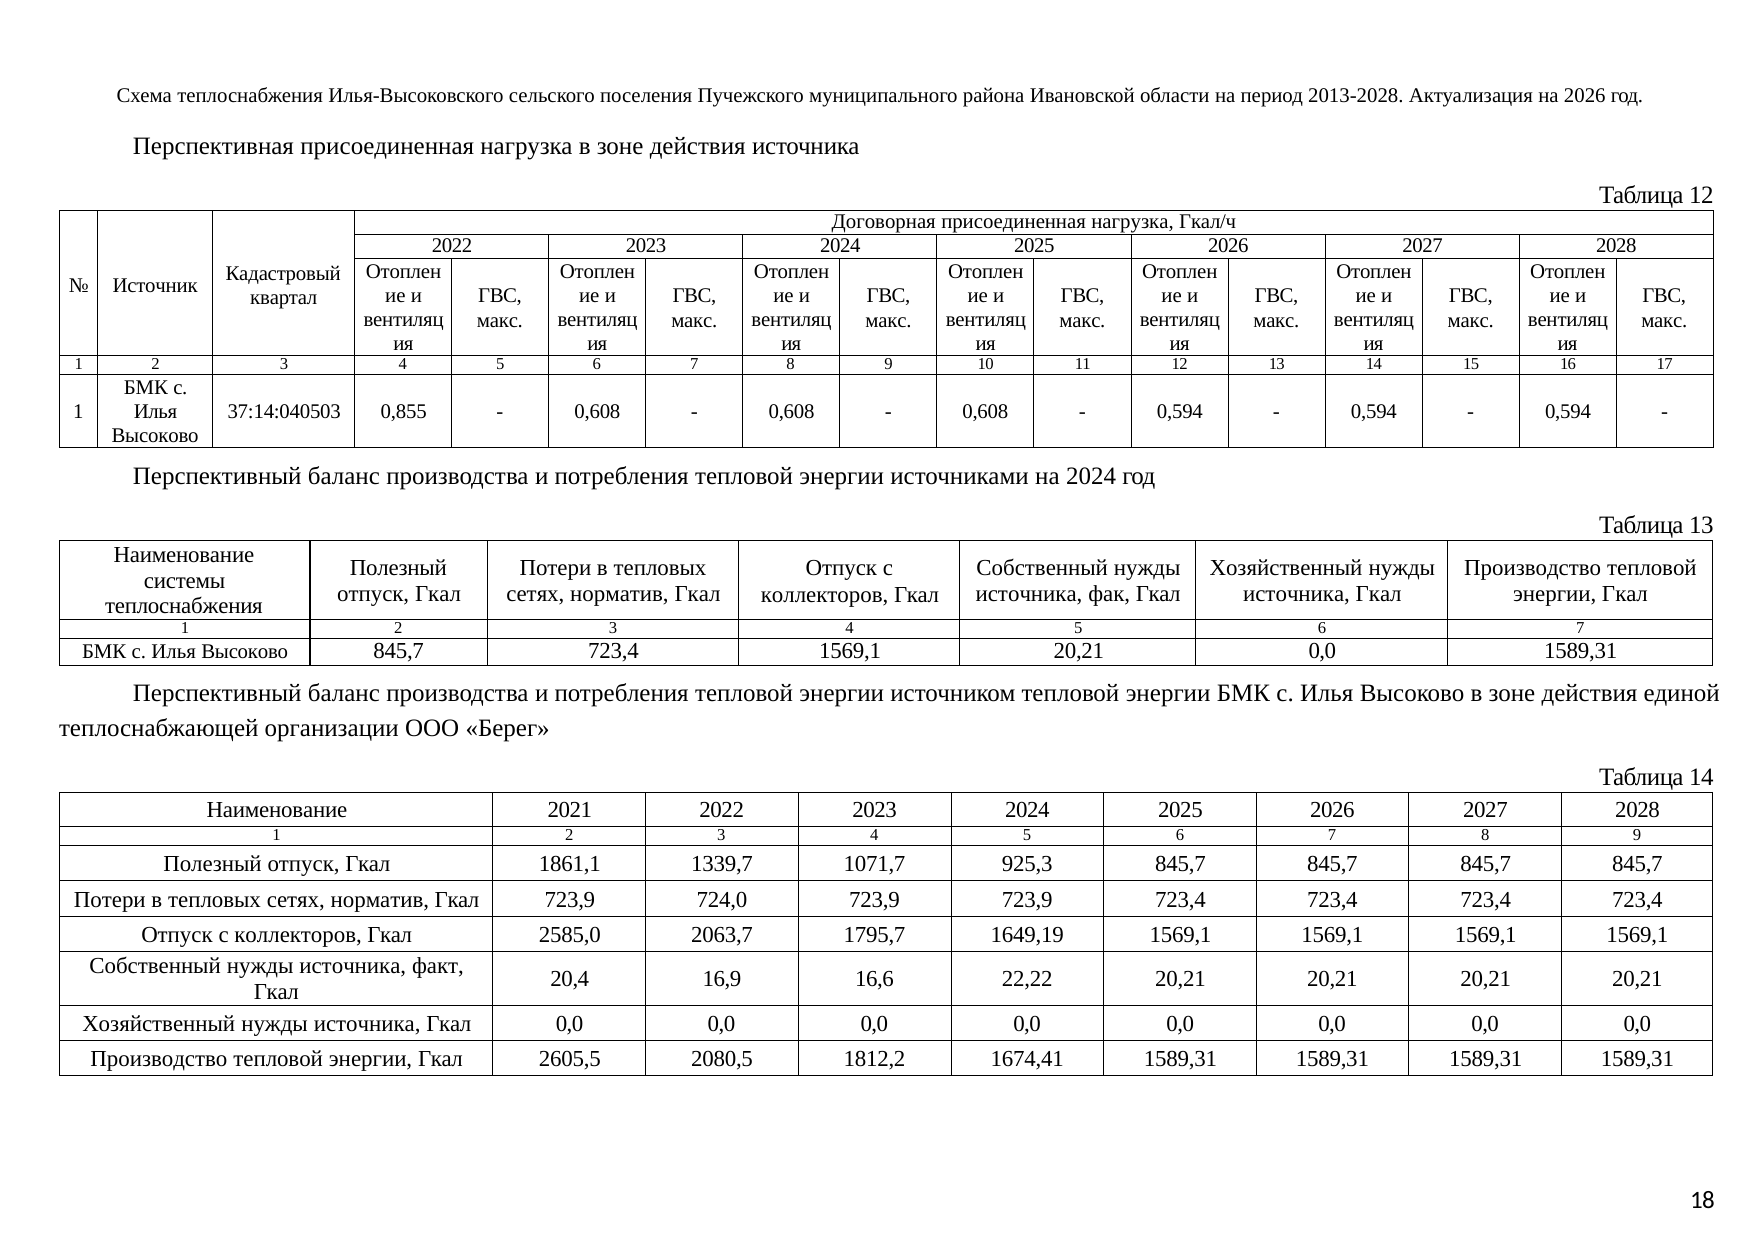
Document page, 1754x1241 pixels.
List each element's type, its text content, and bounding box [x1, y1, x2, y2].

table_cell 1589,31 [1562, 1041, 1712, 1075]
table_cell 8 [1409, 827, 1561, 845]
table_cell 0,0 [799, 1006, 951, 1040]
table_cell - [452, 375, 548, 447]
table_header 2023 [799, 793, 951, 826]
table_cell 13 [1229, 356, 1325, 374]
table_header 2026 [1257, 793, 1408, 826]
table_cell 16 [1520, 356, 1616, 374]
table_cell 1589,31 [1409, 1041, 1561, 1075]
table_cell 1569,1 [1104, 917, 1256, 951]
table_cell 22,22 [952, 952, 1103, 1005]
table_header 2028 [1562, 793, 1712, 826]
table_cell 1649,19 [952, 917, 1103, 951]
table_cell 8 [743, 356, 839, 374]
table_cell Полезный отпуск, Гкал [60, 846, 492, 880]
table_cell Отоплен ие и вентиляц ия [549, 259, 645, 355]
table_cell 1569,1 [739, 639, 959, 664]
table_cell 0,608 [549, 375, 645, 447]
table_cell 1795,7 [799, 917, 951, 951]
table_cell БМК с. Илья Высоково [98, 375, 212, 447]
table_cell Собственный нужды источника, факт, Гкал [60, 952, 492, 1005]
table_cell 16,9 [646, 952, 798, 1005]
table_cell 1 [60, 356, 97, 374]
table_header Полезный отпуск, Гкал [311, 541, 487, 619]
table_cell 2023 [549, 235, 742, 258]
table_cell 5 [952, 827, 1103, 845]
table_cell 723,9 [952, 881, 1103, 916]
table_cell 2 [98, 356, 212, 374]
table_cell 1339,7 [646, 846, 798, 880]
table_cell - [1034, 375, 1131, 447]
table_header Договорная присоединенная нагрузка, Гкал/ч [355, 211, 1713, 234]
table_cell 5 [452, 356, 548, 374]
table_cell 3 [213, 356, 354, 374]
table_cell 1 [60, 827, 492, 845]
table_cell ГВС, макс. [1423, 259, 1519, 355]
table_header 2027 [1409, 793, 1561, 826]
table_cell ГВС, макс. [1617, 259, 1713, 355]
table_cell 2026 [1132, 235, 1325, 258]
text Перспективный баланс производства и потребления тепловой энергии источниками на 2024 год [133, 461, 1724, 490]
table_cell - [646, 375, 742, 447]
table_header 2025 [1104, 793, 1256, 826]
table_cell 2024 [743, 235, 936, 258]
table_cell 0,0 [1104, 1006, 1256, 1040]
table_cell Хозяйственный нужды источника, Гкал [60, 1006, 492, 1040]
table_cell 1861,1 [493, 846, 645, 880]
table_cell 12 [1132, 356, 1228, 374]
text Таблица 14 [44, 762, 1714, 790]
table_cell 0,0 [1257, 1006, 1408, 1040]
table_cell 2 [311, 620, 487, 638]
table_header Собственный нужды источника, фак, Гкал [960, 541, 1195, 619]
table_cell 4 [739, 620, 959, 638]
table_cell 724,0 [646, 881, 798, 916]
text Таблица 12 [44, 180, 1714, 209]
table_cell 1071,7 [799, 846, 951, 880]
table_cell - [840, 375, 936, 447]
table_cell ГВС, макс. [1229, 259, 1325, 355]
table_cell Потери в тепловых сетях, норматив, Гкал [60, 881, 492, 916]
table_cell 3 [488, 620, 738, 638]
table_cell 845,7 [1257, 846, 1408, 880]
table_cell 0,594 [1520, 375, 1616, 447]
table_cell Отоплен ие и вентиляц ия [1132, 259, 1228, 355]
table_cell 7 [1448, 620, 1712, 638]
table_cell 0,594 [1326, 375, 1422, 447]
table_cell ГВС, макс. [646, 259, 742, 355]
table_header Потери в тепловых сетях, норматив, Гкал [488, 541, 738, 619]
table_cell 723,4 [1104, 881, 1256, 916]
table_cell 723,9 [493, 881, 645, 916]
table_cell 845,7 [1562, 846, 1712, 880]
table_cell ГВС, макс. [1034, 259, 1131, 355]
table_cell 37:14:040503 [213, 375, 354, 447]
table_cell 17 [1617, 356, 1713, 374]
table_cell БМК с. Илья Высоково [60, 639, 309, 664]
table_cell 4 [355, 356, 451, 374]
table_cell 9 [1562, 827, 1712, 845]
table_cell 5 [960, 620, 1195, 638]
table_cell 20,4 [493, 952, 645, 1005]
table_cell 845,7 [1409, 846, 1561, 880]
table_header Наименование [60, 793, 492, 826]
table_cell 7 [646, 356, 742, 374]
table_cell 0,594 [1132, 375, 1228, 447]
table_cell 6 [549, 356, 645, 374]
table_cell - [1423, 375, 1519, 447]
table_cell 20,21 [1409, 952, 1561, 1005]
table_cell 1 [60, 375, 97, 447]
table_cell 4 [799, 827, 951, 845]
table_cell ГВС, макс. [840, 259, 936, 355]
table_cell 9 [840, 356, 936, 374]
table_cell 10 [937, 356, 1033, 374]
text Перспективная присоединенная нагрузка в зоне действия источника [133, 131, 1724, 160]
table_cell - [1229, 375, 1325, 447]
table_cell 15 [1423, 356, 1519, 374]
table_header Хозяйственный нужды источника, Гкал [1196, 541, 1447, 619]
table_cell 16,6 [799, 952, 951, 1005]
table_cell 0,608 [743, 375, 839, 447]
table_cell 0,855 [355, 375, 451, 447]
table_cell 2028 [1520, 235, 1713, 258]
table_header 2022 [646, 793, 798, 826]
table_cell 1674,41 [952, 1041, 1103, 1075]
table_cell Производство тепловой энергии, Гкал [60, 1041, 492, 1075]
table_cell Отоплен ие и вентиляц ия [743, 259, 839, 355]
table_cell 2025 [937, 235, 1131, 258]
table_cell 2080,5 [646, 1041, 798, 1075]
table_cell 0,608 [937, 375, 1033, 447]
table_cell 1589,31 [1104, 1041, 1256, 1075]
table_cell Отоплен ие и вентиляц ия [355, 259, 451, 355]
table_cell Отоплен ие и вентиляц ия [937, 259, 1033, 355]
table_header Наименование системы теплоснабжения [60, 541, 309, 619]
table_cell 2585,0 [493, 917, 645, 951]
table_header № [60, 211, 97, 355]
table_cell 0,0 [1196, 639, 1447, 664]
text Перспективный баланс производства и потребления тепловой энергии источником тепловой энергии БМК с. Илья Высоково в зоне действия единой теплоснабжающей организации ООО «Берег» [59, 678, 1724, 741]
table_cell 1589,31 [1448, 639, 1712, 664]
table_cell 925,3 [952, 846, 1103, 880]
table_cell 6 [1196, 620, 1447, 638]
table_cell 723,9 [799, 881, 951, 916]
table_cell 20,21 [960, 639, 1195, 664]
table_cell 2027 [1326, 235, 1519, 258]
table_cell 1569,1 [1562, 917, 1712, 951]
table_cell 1589,31 [1257, 1041, 1408, 1075]
table_cell 723,4 [1257, 881, 1408, 916]
table_cell Отоплен ие и вентиляц ия [1520, 259, 1616, 355]
table_cell 20,21 [1104, 952, 1256, 1005]
table_cell 723,4 [1409, 881, 1561, 916]
table_cell Отоплен ие и вентиляц ия [1326, 259, 1422, 355]
table_cell 1 [60, 620, 309, 638]
table_header Источник [98, 211, 212, 355]
table_cell 845,7 [1104, 846, 1256, 880]
table_cell 723,4 [1562, 881, 1712, 916]
table_cell 14 [1326, 356, 1422, 374]
table_cell 723,4 [488, 639, 738, 664]
table_cell 7 [1257, 827, 1408, 845]
table_cell 11 [1034, 356, 1131, 374]
table_cell 1569,1 [1409, 917, 1561, 951]
table_cell 2 [493, 827, 645, 845]
table_cell 3 [646, 827, 798, 845]
table_header Отпуск с коллекторов, Гкал [739, 541, 959, 619]
table_header Производство тепловой энергии, Гкал [1448, 541, 1712, 619]
table_cell Отпуск с коллекторов, Гкал [60, 917, 492, 951]
table_cell 0,0 [952, 1006, 1103, 1040]
text Таблица 13 [44, 510, 1714, 539]
table_cell 2022 [355, 235, 548, 258]
table_cell 6 [1104, 827, 1256, 845]
table_cell 2063,7 [646, 917, 798, 951]
table_header 2024 [952, 793, 1103, 826]
table_cell 0,0 [1409, 1006, 1561, 1040]
table_cell 0,0 [493, 1006, 645, 1040]
table_cell 1569,1 [1257, 917, 1408, 951]
table_cell ГВС, макс. [452, 259, 548, 355]
table_cell - [1617, 375, 1713, 447]
table_header Кадастровый квартал [213, 211, 354, 355]
table_cell 1812,2 [799, 1041, 951, 1075]
table_cell 20,21 [1257, 952, 1408, 1005]
table_cell 20,21 [1562, 952, 1712, 1005]
table_cell 0,0 [1562, 1006, 1712, 1040]
table_cell 2605,5 [493, 1041, 645, 1075]
table_header 2021 [493, 793, 645, 826]
table_cell 845,7 [311, 639, 487, 664]
table_cell 0,0 [646, 1006, 798, 1040]
